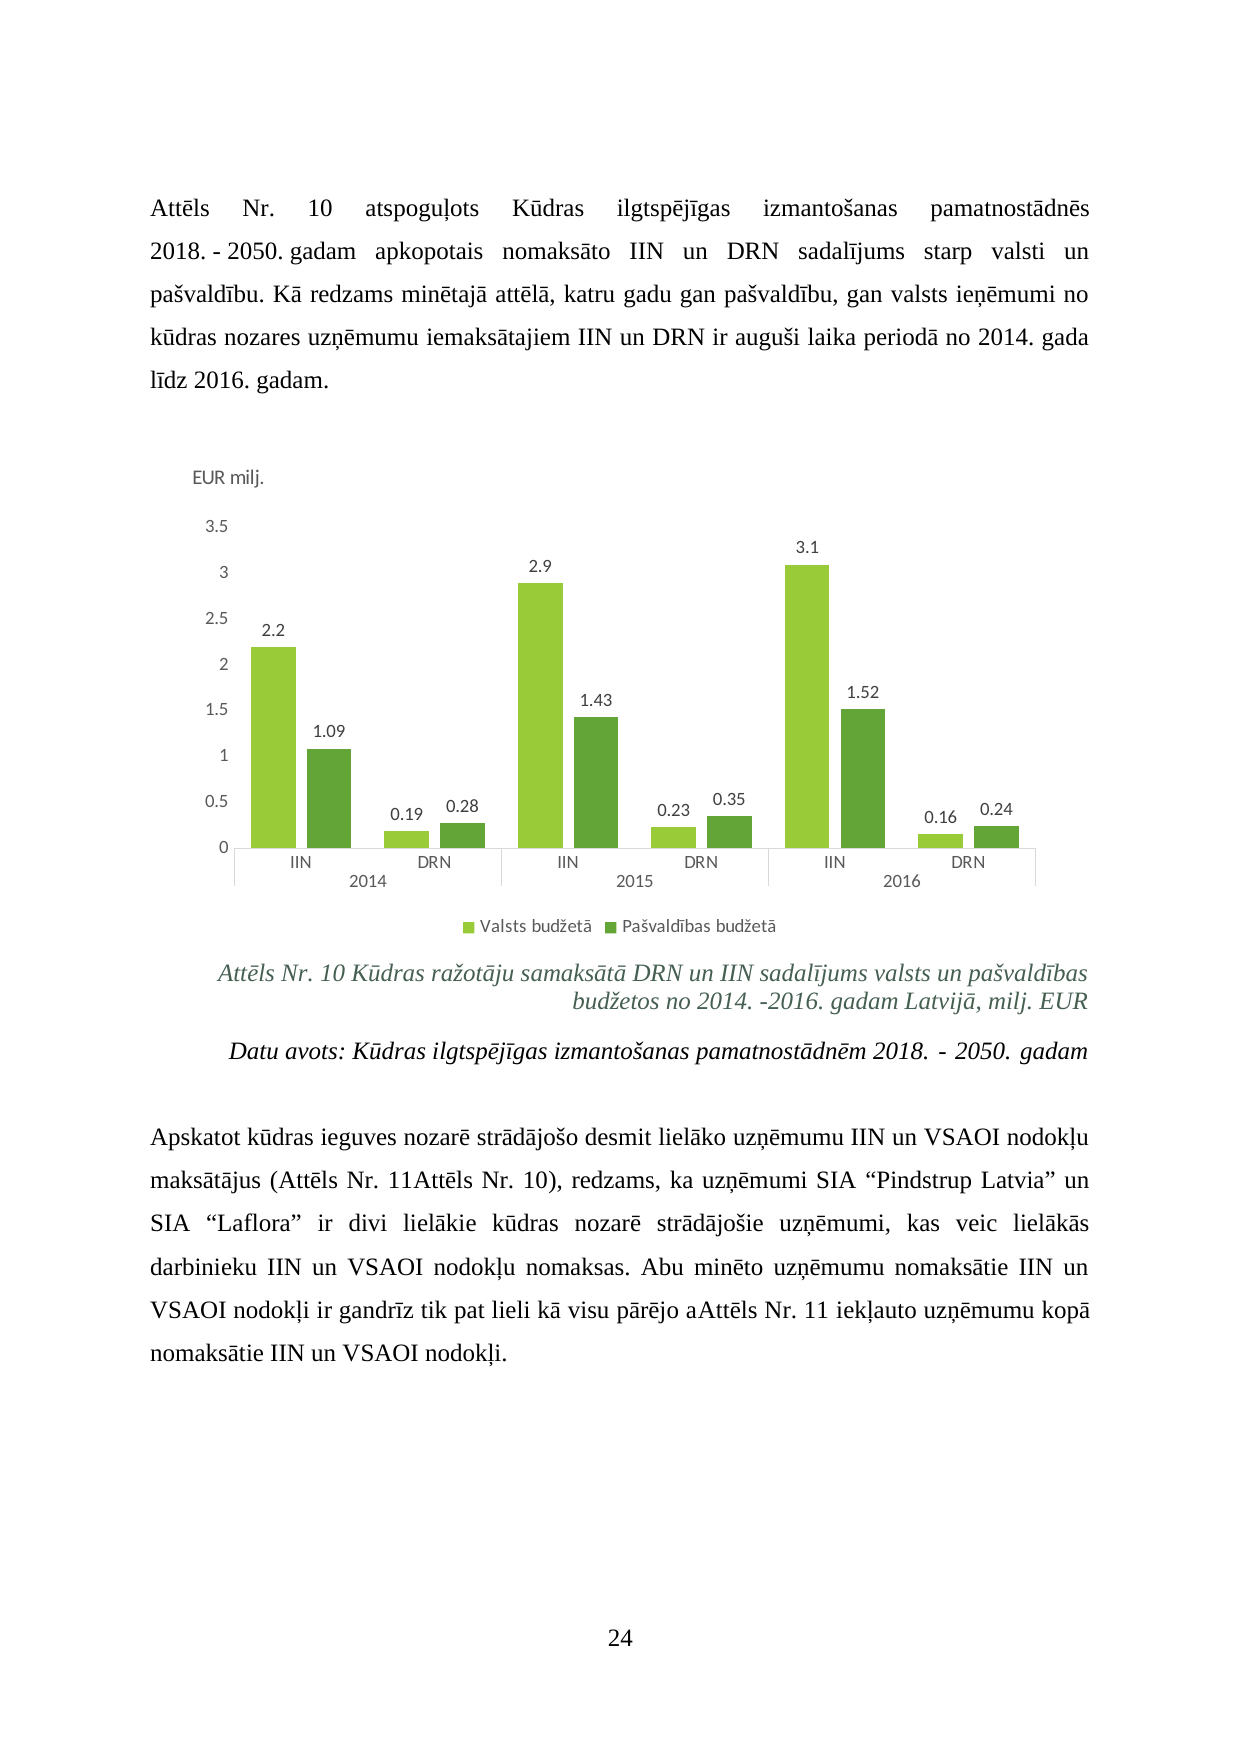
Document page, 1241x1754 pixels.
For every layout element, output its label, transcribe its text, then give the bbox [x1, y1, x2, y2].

text Datu avots: Kūdras ilgtspējīgas izmantošanas pamatnostādnēm 2018. - 2050. gadam [150, 1036, 1090, 1065]
text Attēls Nr. 10 Kūdras ražotāju samaksātā DRN un IIN sadalījums valsts un pašvaldības budžetos no 2014. -2016. gadam Latvijā, milj. EUR [150, 958, 1090, 1015]
text Attēlā Nr. 10 atspoguļots Kūdras ilgtspējīgas izmantošanas pamatnostādnēs 2018. - 2050. gadam apkopotais nomaksāto IIN un DRN sadalījums starp valsti un pašvaldību. Kā redzams minētajā attēlā, katru gadu gan pašvaldību, gan valsts ieņēmumi no kūdras nozares uzņēmumu iemaksātajiem IIN un DRN ir auguši laika periodā no 2014. gada līdz 2016. gadam. [150, 193, 1090, 394]
text Apskatot kūdras ieguves nozarē strādājošo desmit lielāko uzņēmumu IIN un VSAOI nodokļu maksātājus (attēls Nr. 11), redzams, ka uzņēmumi SIA “Pindstrup Latvia” un SIA “Laflora” ir divi lielākie kūdras nozarē strādājošie uzņēmumi, kas veic lielākās darbinieku IIN un VSAOI nodokļu nomaksas. Abu minēto uzņēmumu nomaksātie IIN un VSAOI nodokļi ir gandrīz tik pat lieli kā visu pārējo attēlā Nr. 11 iekļauto uzņēmumu kopā nomaksātie IIN un VSAOI nodokļi. [150, 1122, 1090, 1367]
